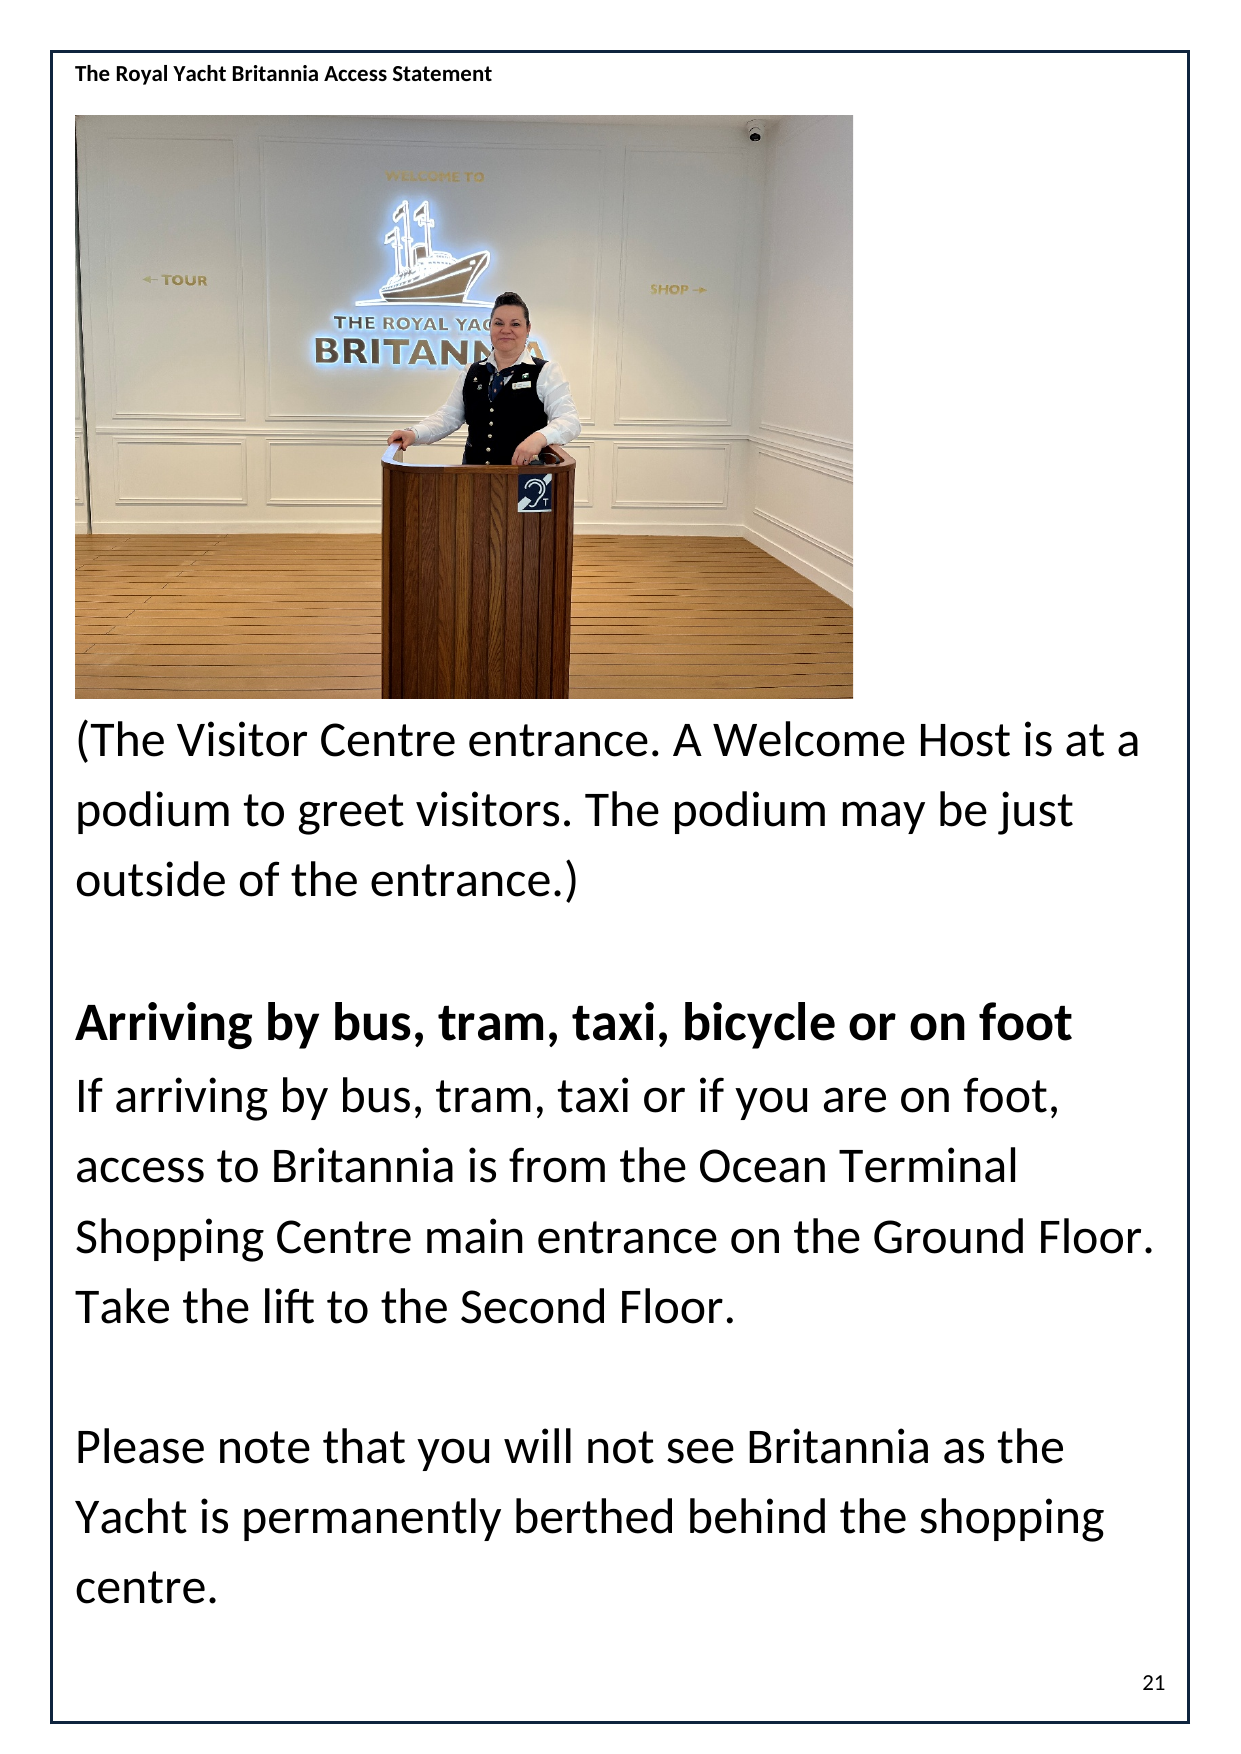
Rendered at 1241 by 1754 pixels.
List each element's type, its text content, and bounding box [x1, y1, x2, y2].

text Please note that you will not see Britannia as the Yacht is permanently berthed behind the shopping centre. [75, 1415, 1165, 1616]
text (The Visitor Centre entrance. A Welcome Host is at a podium to greet visitors. The podium may be just outside of the entrance.) [75, 708, 1165, 909]
text Take the lift to the Second Floor. [75, 1274, 1165, 1336]
subtitle Arriving by bus, tram, taxi, bicycle or on foot [75, 988, 1165, 1054]
text If arriving by bus, tram, taxi or if you are on foot, access to Britannia is from the Ocean Terminal Shopping Centre main entrance on the Ground Floor. [75, 1064, 1165, 1266]
picture [75, 115, 854, 699]
